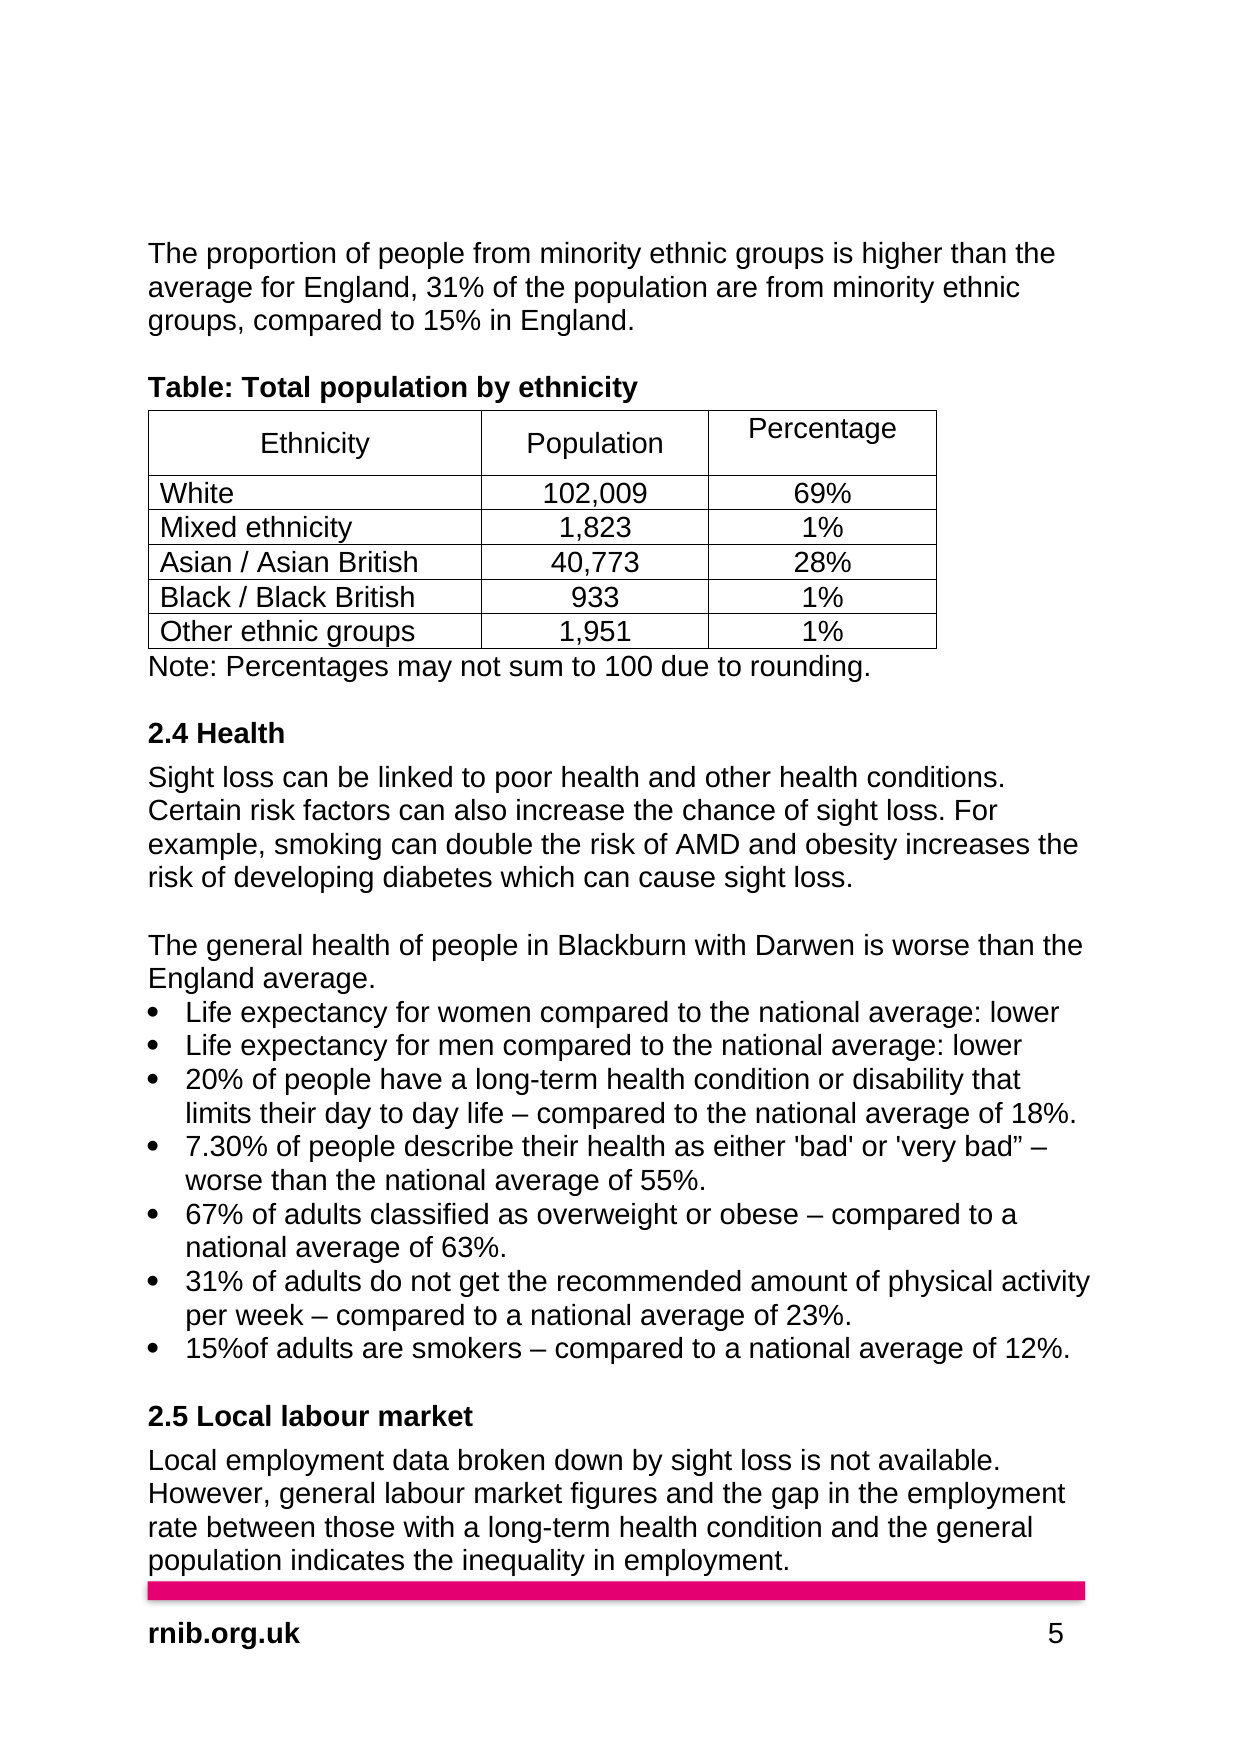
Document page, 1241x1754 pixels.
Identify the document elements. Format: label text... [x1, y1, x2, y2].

table_header Population [482, 411, 708, 475]
text Note: Percentages may not sum to 100 due to rounding. [148, 649, 1092, 682]
table_cell 1% [709, 580, 936, 613]
table_header Percentage [709, 411, 936, 475]
list 20% of people have a long-term health condition or disability that limits their day to day life – compared to the national average of 18%. [148, 1062, 1092, 1129]
list 31% of adults do not get the recommended amount of physical activity per week – compared to a national average of 23%. [148, 1264, 1092, 1331]
table_cell 1% [709, 614, 936, 648]
table_cell 102,009 [482, 476, 708, 509]
list 7.30% of people describe their health as either 'bad' or 'very bad” – worse than the national average of 55%. [148, 1129, 1092, 1197]
table_cell 933 [482, 580, 708, 613]
subtitle 2.5 Local labour market [148, 1398, 1092, 1432]
table_cell 69% [709, 476, 936, 509]
subtitle Table: Total population by ethnicity [148, 370, 1092, 404]
list Life expectancy for women compared to the national average: lower [148, 994, 1092, 1028]
text The proportion of people from minority ethnic groups is higher than the average for England, 31% of the population are from minority ethnic groups, compared to 15% in England. [148, 236, 1092, 337]
table_cell 1% [709, 510, 936, 544]
table_cell Black / Black British [149, 580, 481, 613]
list 15%of adults are smokers – compared to a national average of 12%. [148, 1331, 1092, 1365]
table_cell Asian / Asian British [149, 545, 481, 578]
subtitle 2.4 Health [148, 716, 1092, 749]
table_cell Other ethnic groups [149, 614, 481, 648]
table_cell White [149, 476, 481, 509]
text The general health of people in Blackburn with Darwen is worse than the England average. [148, 927, 1092, 994]
table_cell Mixed ethnicity [149, 510, 481, 544]
text Local employment data broken down by sight loss is not available. However, general labour market figures and the gap in the employment rate between those with a long-term health condition and the general population indicates the inequality in employment. [148, 1442, 1092, 1577]
table_cell 28% [709, 545, 936, 578]
table_cell 1,823 [482, 510, 708, 544]
list 67% of adults classified as overweight or obese – compared to a national average of 63%. [148, 1197, 1092, 1264]
table_cell 1,951 [482, 614, 708, 648]
table_cell 40,773 [482, 545, 708, 578]
text Sight loss can be linked to poor health and other health conditions. Certain risk factors can also increase the chance of sight loss. For example, smoking can double the risk of AMD and obesity increases the risk of developing diabetes which can cause sight loss. [148, 760, 1092, 894]
list Life expectancy for men compared to the national average: lower [148, 1028, 1092, 1062]
table_header Ethnicity [149, 411, 481, 475]
